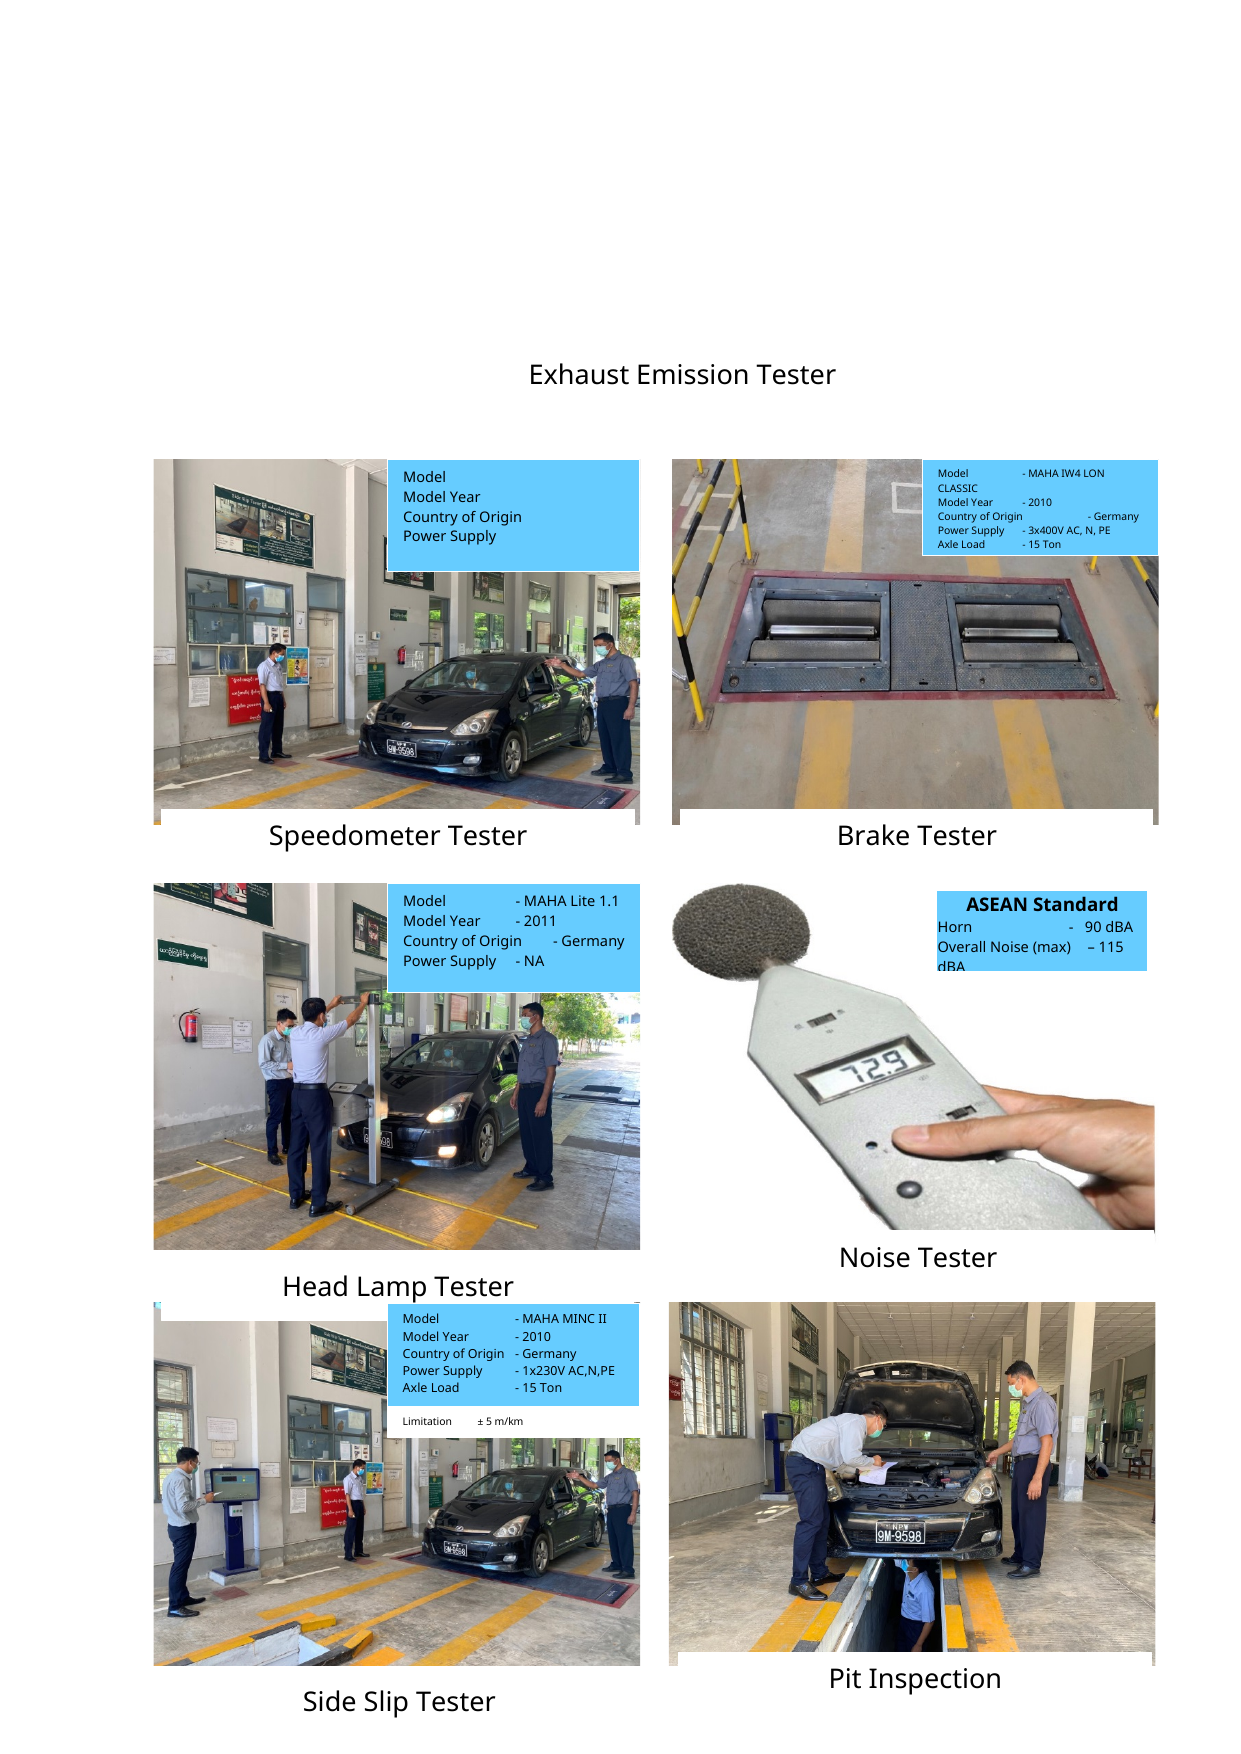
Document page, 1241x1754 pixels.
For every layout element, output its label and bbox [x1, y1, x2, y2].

picture [153, 883, 640, 1250]
picture [153, 1302, 640, 1666]
picture [672, 883, 1159, 1249]
picture [672, 459, 1159, 825]
picture [153, 459, 640, 825]
picture [668, 1302, 1156, 1666]
